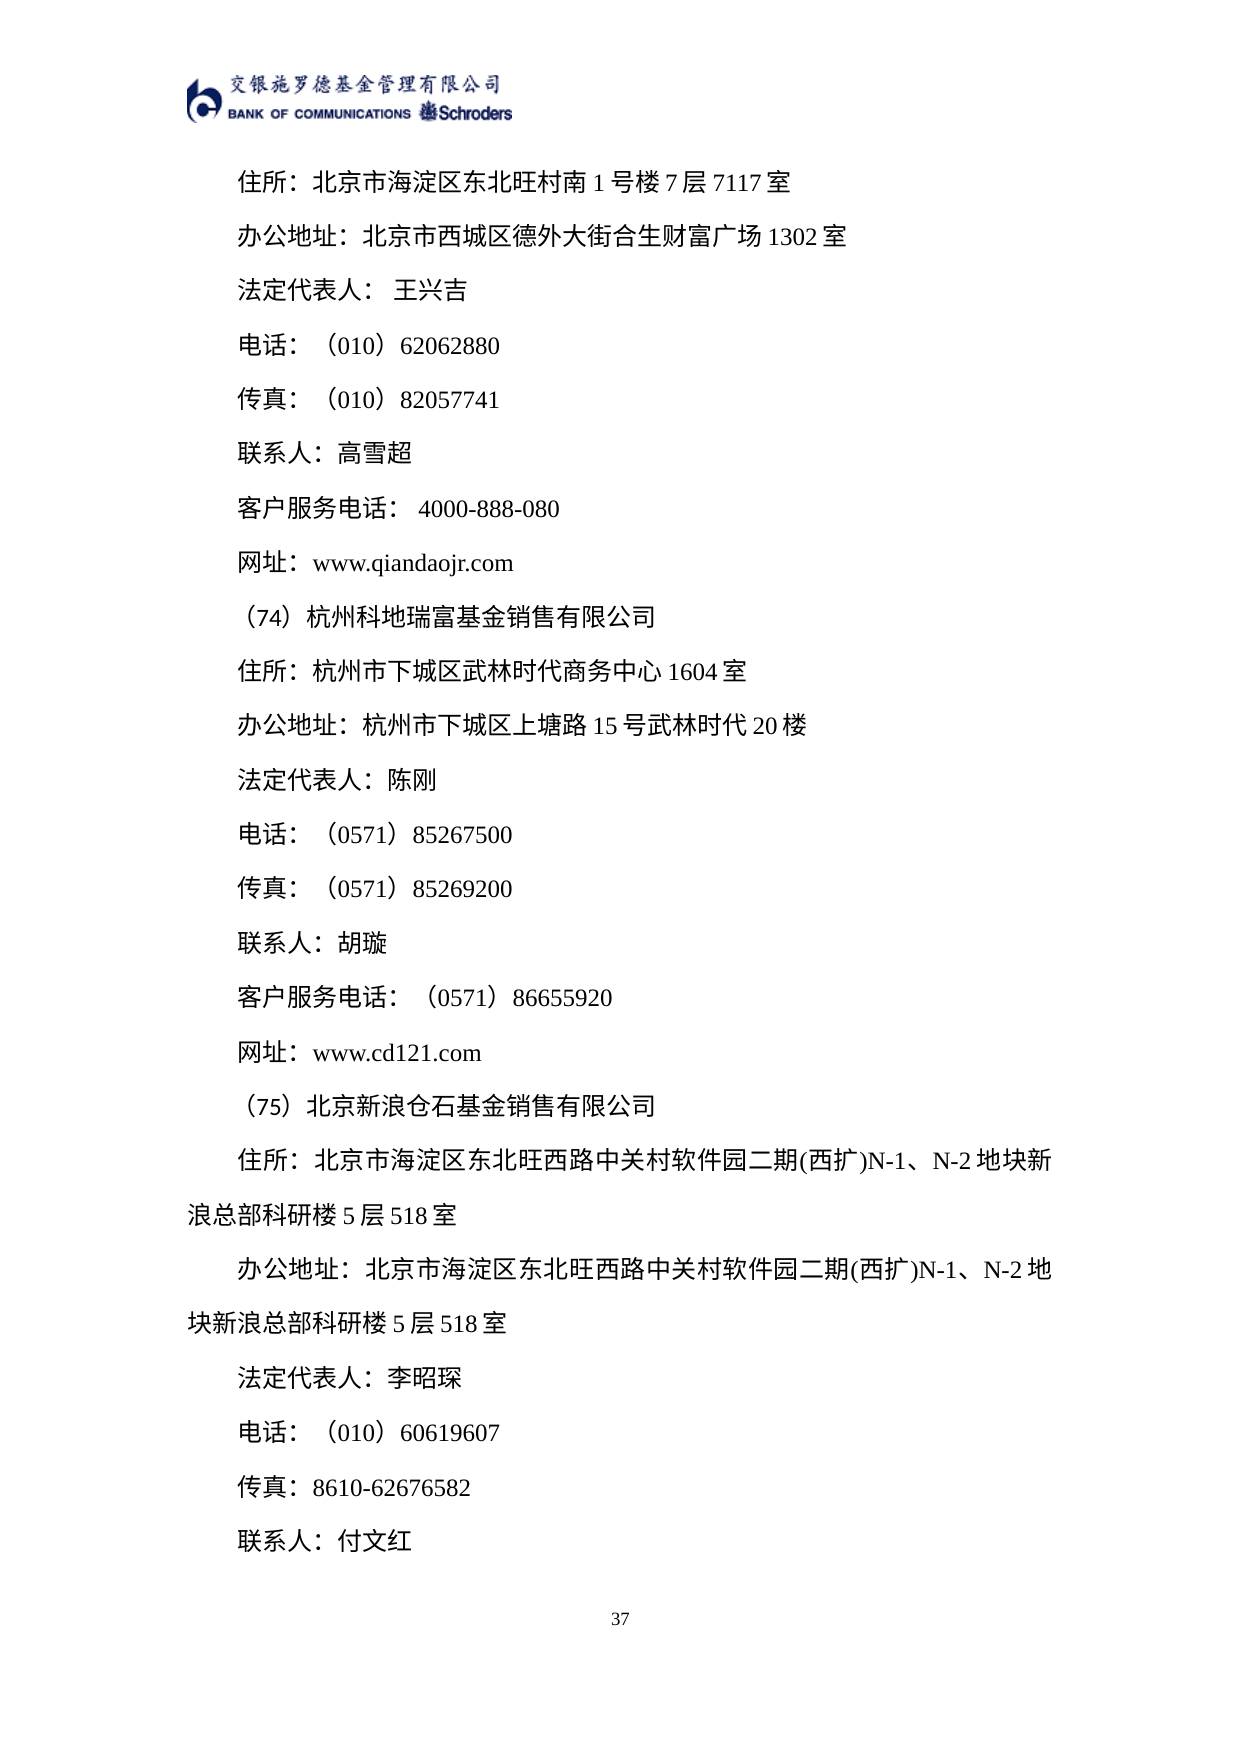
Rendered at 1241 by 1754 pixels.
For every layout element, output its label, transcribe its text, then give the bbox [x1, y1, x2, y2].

text 联系人：胡璇 [187, 923, 1053, 959]
text 办公地址：杭州市下城区上塘路15号武林时代20楼 [187, 706, 1053, 742]
text 联系人：高雪超 [187, 434, 1053, 470]
text 网址：www.cd121.com [187, 1032, 1053, 1068]
text 客户服务电话： 4000-888-080 [187, 488, 1053, 524]
text 电话：（010）62062880 [187, 325, 1053, 361]
text 传真：8610-62676582 [187, 1467, 1053, 1503]
text 办公地址：北京市海淀区东北旺西路中关村软件园二期(西扩)N-1、N-2地块新浪总部科研楼5层518室 [187, 1249, 1053, 1340]
text 传真：（010）82057741 [187, 379, 1053, 416]
text 住所：北京市海淀区东北旺西路中关村软件园二期(西扩)N-1、N-2地块新浪总部科研楼5层518室 [187, 1141, 1053, 1231]
list （74）杭州科地瑞富基金销售有限公司 [187, 597, 1053, 633]
text 住所：北京市海淀区东北旺村南1号楼7层7117室 [187, 162, 1053, 198]
text 客户服务电话：（0571）86655920 [187, 978, 1053, 1014]
text 网址：www.qiandaojr.com [187, 543, 1053, 579]
text 法定代表人：李昭琛 [187, 1358, 1053, 1394]
text 联系人：付文红 [187, 1521, 1053, 1558]
list （75）北京新浪仓石基金销售有限公司 [187, 1086, 1053, 1123]
text 电话：（010）60619607 [187, 1413, 1053, 1449]
text 传真：（0571）85269200 [187, 869, 1053, 905]
text 法定代表人：陈刚 [187, 760, 1053, 796]
text 电话：（0571）85267500 [187, 814, 1053, 851]
text 办公地址：北京市西城区德外大街合生财富广场1302室 [187, 216, 1053, 253]
text 住所：杭州市下城区武林时代商务中心1604室 [187, 651, 1053, 688]
text 法定代表人： 王兴吉 [187, 271, 1053, 307]
